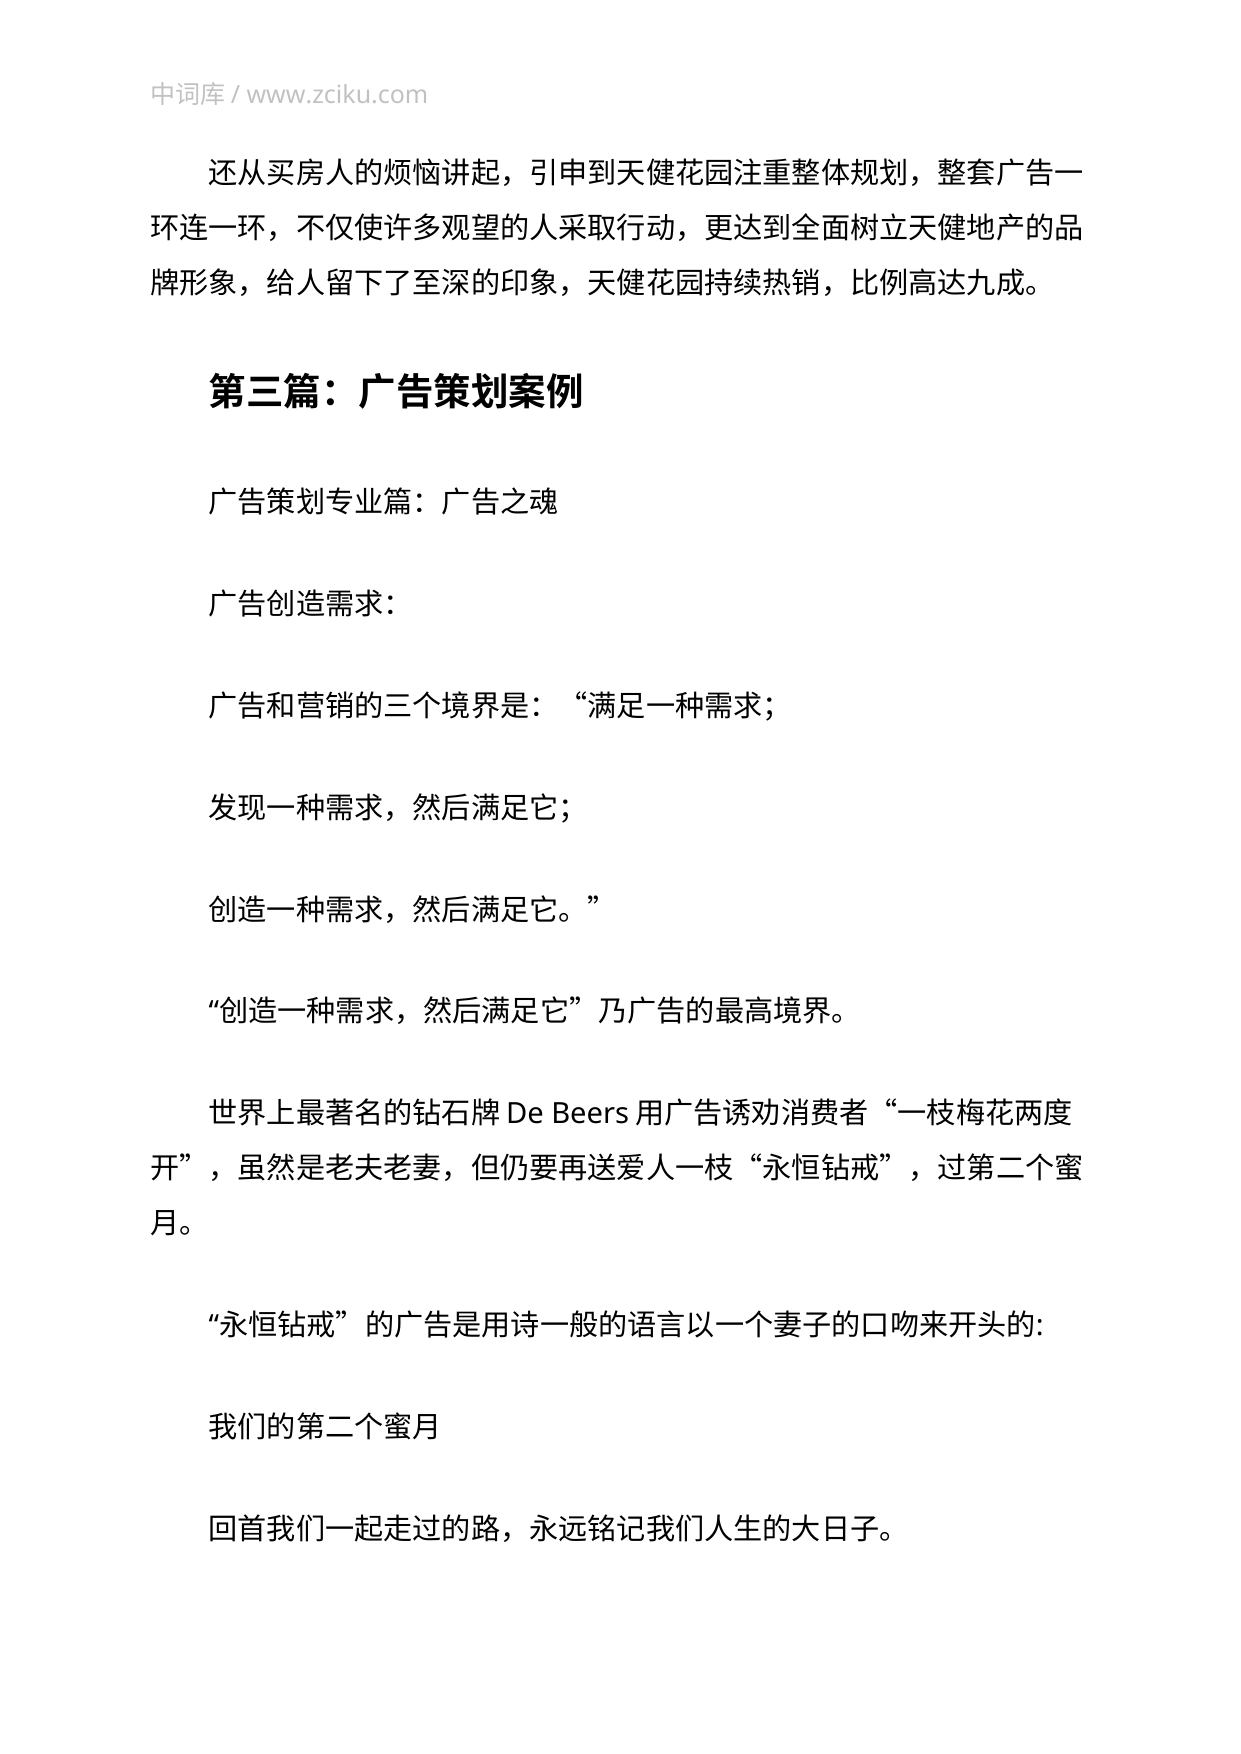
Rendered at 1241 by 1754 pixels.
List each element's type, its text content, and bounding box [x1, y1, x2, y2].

text 世界上最著名的钻石牌De Beers用广告诱劝消费者“一枝梅花两度开”，虽然是老夫老妻，但仍要再送爱人一枝“永恒钻戒”，过第二个蜜月。 [150, 1090, 1090, 1242]
text 我们的第二个蜜月 [150, 1403, 1090, 1446]
text 广告和营销的三个境界是：“满足一种需求； [150, 682, 1090, 725]
text 广告创造需求： [150, 581, 1090, 623]
text 创造一种需求，然后满足它。” [150, 886, 1090, 928]
text 广告策划专业篇：广告之魂 [150, 479, 1090, 521]
text 发现一种需求，然后满足它； [150, 784, 1090, 827]
text 第三篇：广告策划案例 [150, 362, 1090, 416]
text 还从买房人的烦恼讲起，引申到天健花园注重整体规划，整套广告一环连一环，不仅使许多观望的人采取行动，更达到全面树立天健地产的品牌形象，给人留下了至深的印象，天健花园持续热销，比例高达九成。 [150, 150, 1090, 302]
text 回首我们一起走过的路，永远铭记我们人生的大日子。 [150, 1505, 1090, 1547]
text “永恒钻戒”的广告是用诗一般的语言以一个妻子的口吻来开头的: [150, 1301, 1090, 1344]
text “创造一种需求，然后满足它”乃广告的最高境界。 [150, 988, 1090, 1030]
